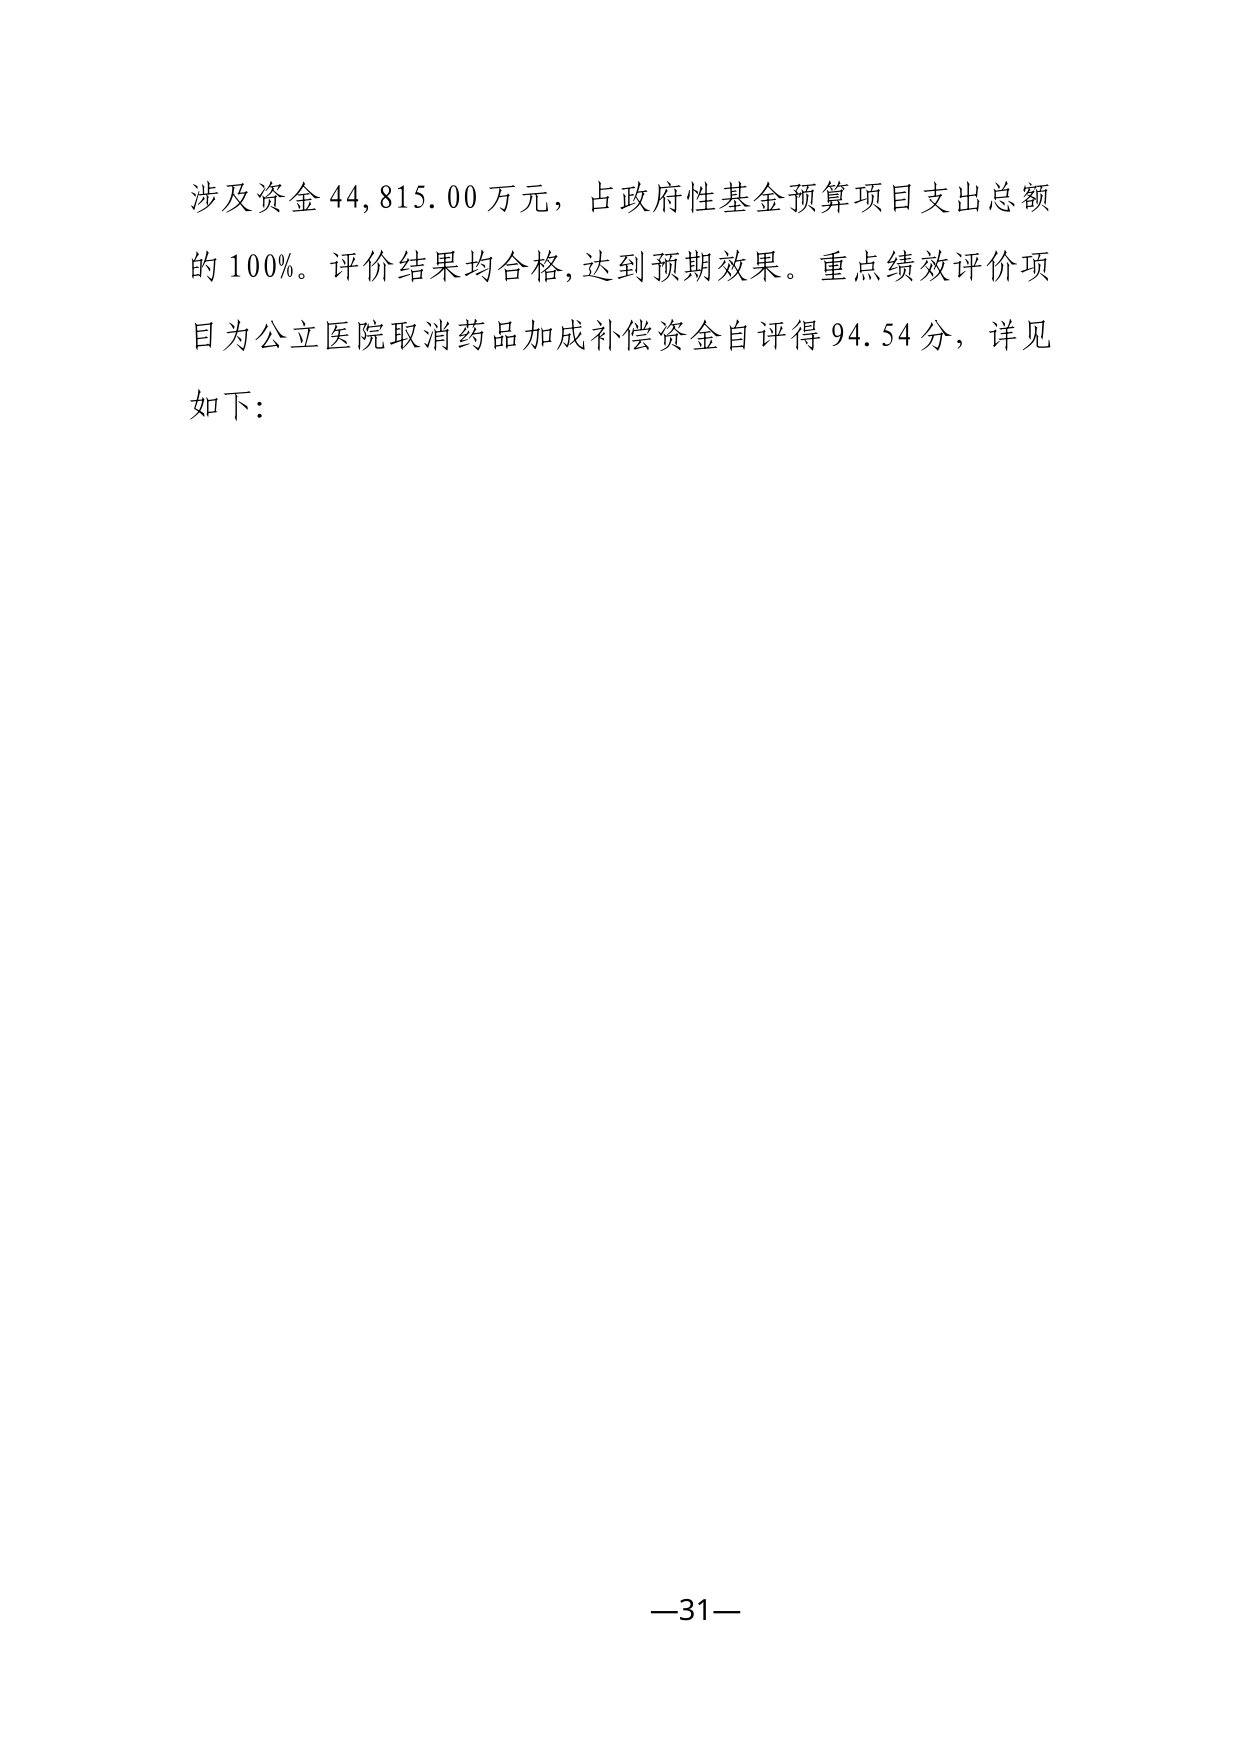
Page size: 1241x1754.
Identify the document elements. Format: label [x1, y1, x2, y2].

text [187, 161, 1053, 437]
